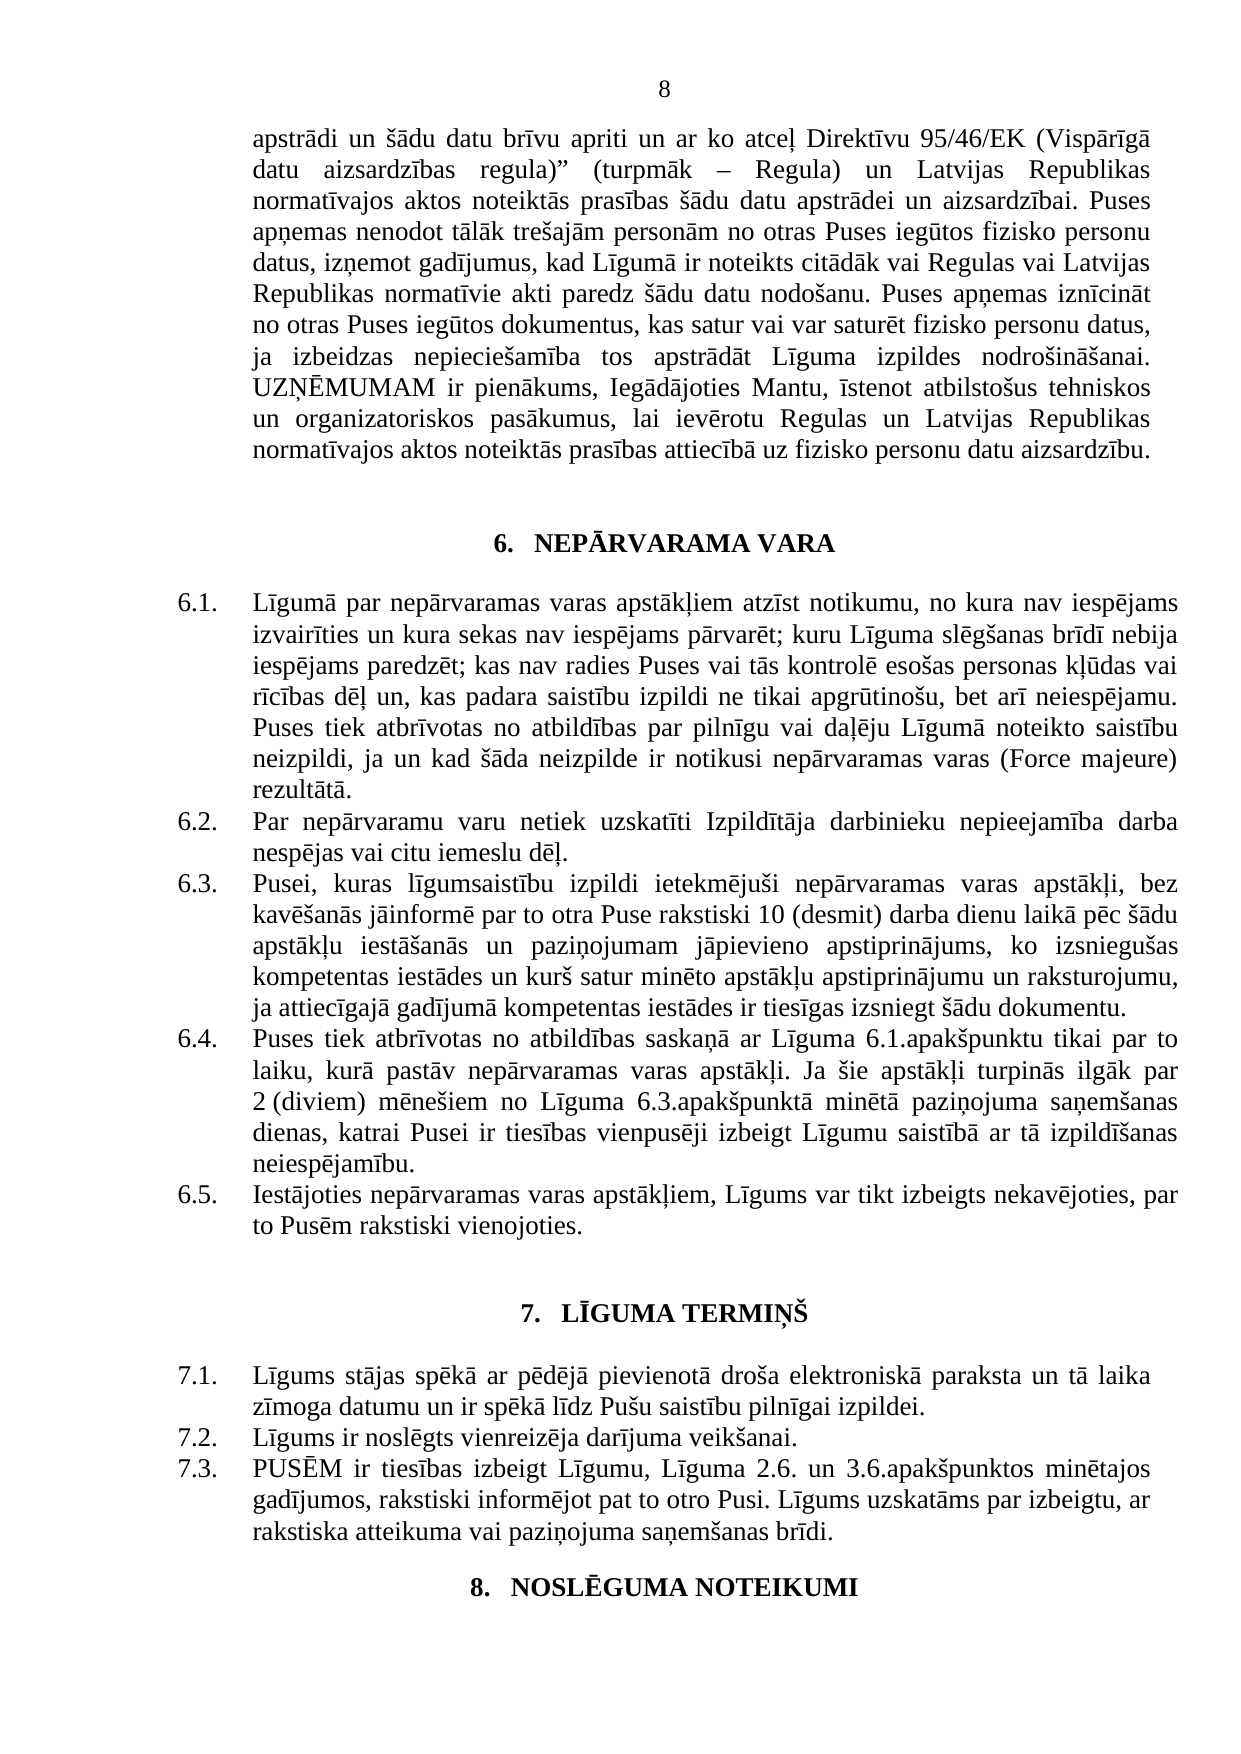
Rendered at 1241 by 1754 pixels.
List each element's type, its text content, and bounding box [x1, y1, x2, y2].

subtitle NOSLĒGUMA NOTEIKUMI [177, 1571, 1152, 1602]
list NEPĀRVARAMA VARA [177, 527, 1152, 558]
list Par nepārvaramu varu netiek uzskatīti Izpildītāja darbinieku nepieejamība darba nespējas vai citu iemeslu dēļ. [177, 804, 1179, 867]
list Līgums stājas spēkā ar pēdējā pievienotā droša elektroniskā paraksta un tā laika zīmoga datumu un ir spēkā līdz Pušu saistību pilnīgai izpildei. [177, 1359, 1152, 1421]
list Puses tiek atbrīvotas no atbildības saskaņā ar Līguma 6.1.apakšpunktu tikai par to laiku, kurā pastāv nepārvaramas varas apstākļi. Ja šie apstākļi turpinās ilgāk par 2 (diviem) mēnešiem no Līguma 6.3.apakšpunktā minētā paziņojuma saņemšanas dienas, katrai Pusei ir tiesības vienpusēji izbeigt Līgumu saistībā ar tā izpildīšanas neiespējamību. [177, 1023, 1179, 1178]
list PUSĒM ir tiesības izbeigt Līgumu, Līguma 2.6. un 3.6.apakšpunktos minētajos gadījumos, rakstiski informējot pat to otro Pusi. Līgums uzskatāms par izbeigtu, ar rakstiska atteikuma vai paziņojuma saņemšanas brīdi. [177, 1452, 1152, 1546]
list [177, 122, 1152, 464]
list Līgums ir noslēgts vienreizēja darījuma veikšanai. [177, 1421, 1152, 1452]
list Līgumā par nepārvaramas varas apstākļiem atzīst notikumu, no kura nav iespējams izvairīties un kura sekas nav iespējams pārvarēt; kuru Līguma slēgšanas brīdī nebija iespējams paredzēt; kas nav radies Puses vai tās kontrolē esošas personas kļūdas vai rīcības dēļ un, kas padara saistību izpildi ne tikai apgrūtinošu, bet arī neiespējamu. Puses tiek atbrīvotas no atbildības par pilnīgu vai daļēju Līgumā noteikto saistību neizpildi, ja un kad šāda neizpilde ir notikusi nepārvaramas varas (Force majeure) rezultātā. [177, 587, 1179, 804]
list Pusei, kuras līgumsaistību izpildi ietekmējuši nepārvaramas varas apstākļi, bez kavēšanās jāinformē par to otra Puse rakstiski 10 (desmit) darba dienu laikā pēc šādu apstākļu iestāšanās un paziņojumam jāpievieno apstiprinājums, ko izsniegušas kompetentas iestādes un kurš satur minēto apstākļu apstiprinājumu un raksturojumu, ja attiecīgajā gadījumā kompetentas iestādes ir tiesīgas izsniegt šādu dokumentu. [177, 867, 1179, 1023]
list Iestājoties nepārvaramas varas apstākļiem, Līgums var tikt izbeigts nekavējoties, par to Pusēm rakstiski vienojoties. [177, 1178, 1179, 1241]
subtitle LĪGUMA TERMIŅŠ [177, 1297, 1152, 1328]
